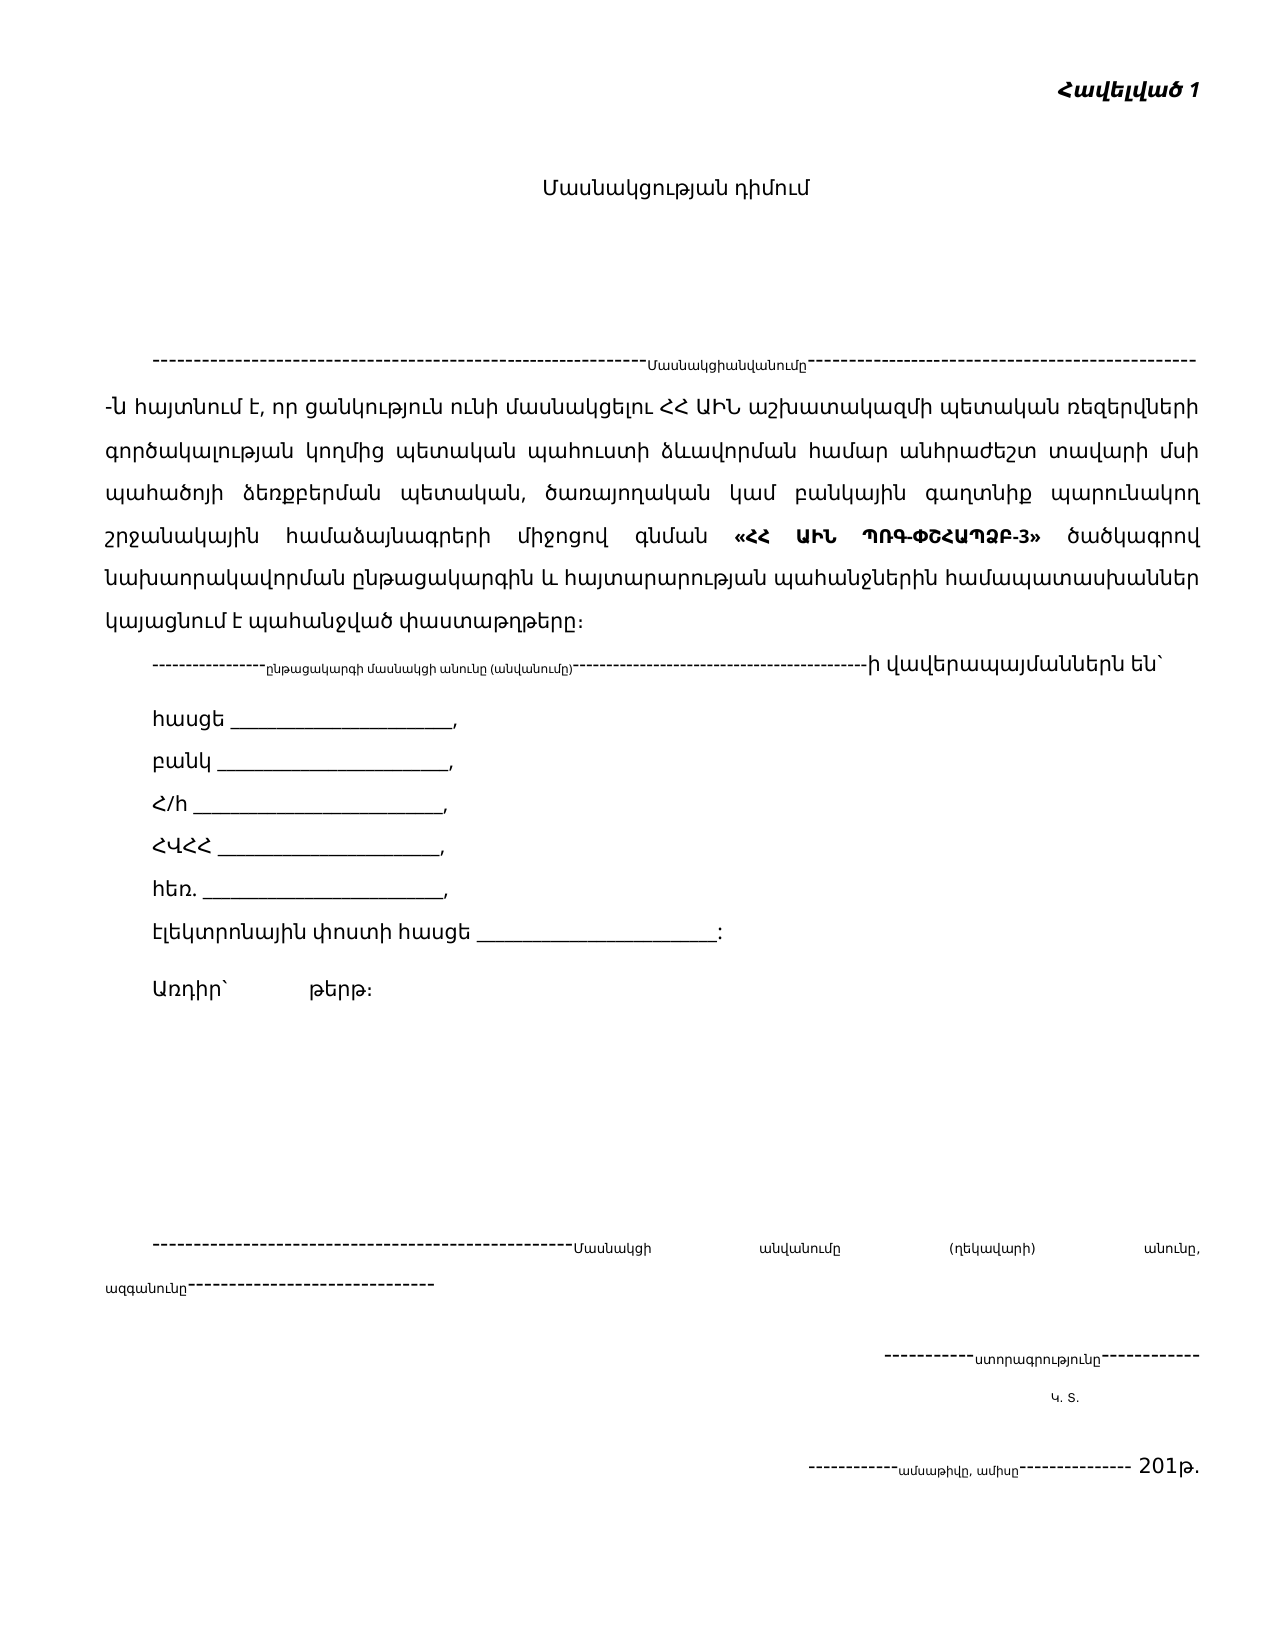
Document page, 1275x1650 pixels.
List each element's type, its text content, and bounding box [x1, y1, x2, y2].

text ՀՎՀՀ ________________________, [105, 832, 1200, 860]
text ---------------------------------------------------Մասնակցի անվանումը (ղեկավարի) անունը, ազգանունը------------------------------ [105, 1230, 1200, 1296]
text էլեկտրոնային փոստի հասցե __________________________: [105, 917, 1200, 945]
text -----------ստորագրությունը------------ [105, 1341, 1200, 1368]
text հասցե ________________________, [105, 704, 1200, 732]
text -------------------------------------------------------------Մասնակցիանվանումը------------------------------------------------ -ն հայտնում է, որ ցանկություն ունի մասնակցելու ՀՀ ԱԻՆ աշխատակազմի պետական ռեզերվների գործակալության կողմից պետական պահուստի ձևավորման համար անհրաժեշտ տավարի մսի պահածոյի ձեռքբերման պետական, ծառայողական կամ բանկային գաղտնիք պարունակող շրջանակային համաձայնագրերի միջոցով գնման «ՀՀ ԱԻՆ ՊՌԳ-ՓՇՀԱՊՁԲ-3» ծածկագրով նախաորակավորման ընթացակարգին և հայտարարության պահանջներին համապատասխաններ կայացնում է պահանջված փաստաթղթերը։ [105, 343, 1200, 634]
text Հ/հ ___________________________, [105, 789, 1200, 817]
text բանկ _________________________, [105, 746, 1200, 775]
text ------------ամսաթիվը, ամիսը--------------- 201թ. [105, 1454, 1200, 1478]
text Կ. Տ. [855, 1381, 1200, 1405]
text Հավելված 1 [105, 75, 1200, 103]
text -----------------ընթացակարգի մասնակցի անունը (անվանումը)--------------------------------------------ի վավերապայմաններն են` [105, 649, 1200, 677]
text հեռ. __________________________, [105, 874, 1200, 903]
subtitle Մասնակցության դիմում [105, 173, 1200, 201]
text Առդիր` թերթ։ [105, 974, 1200, 1002]
